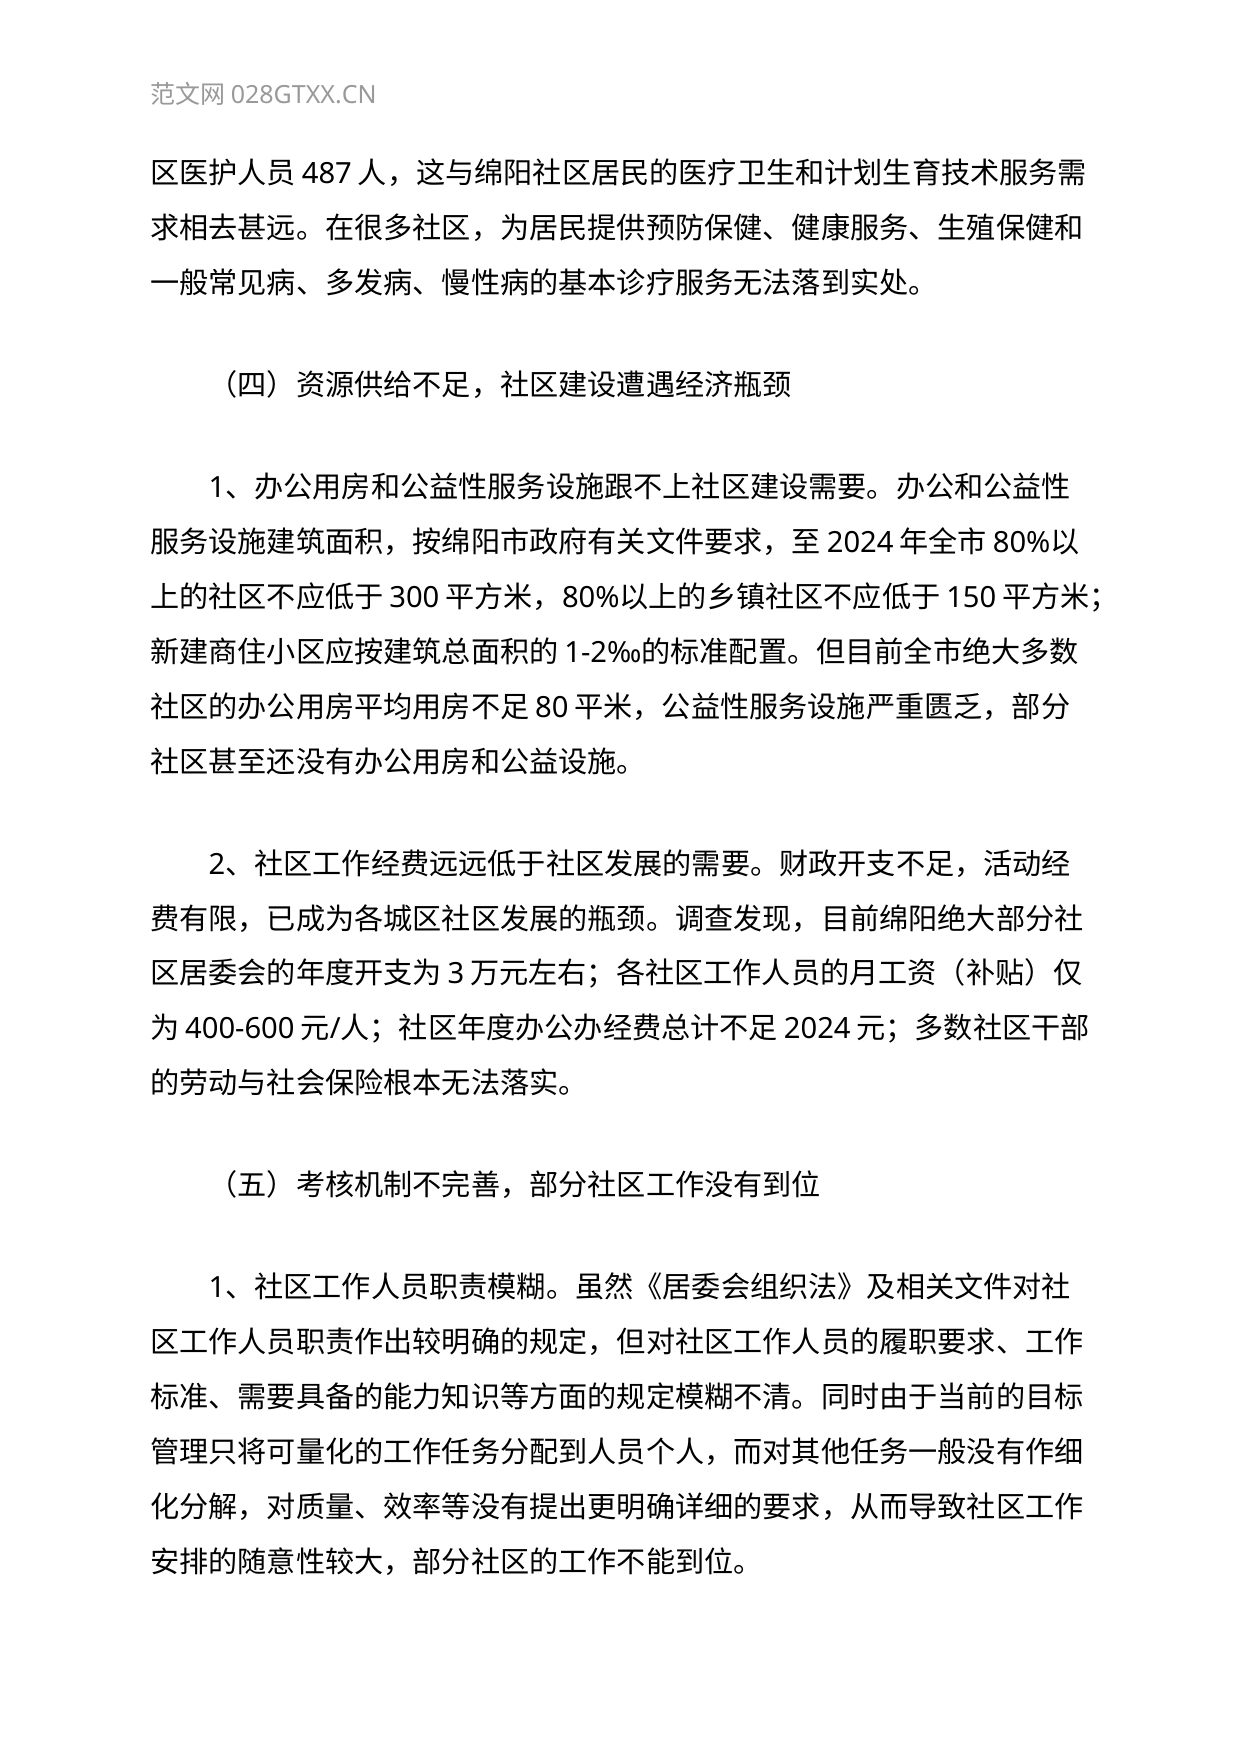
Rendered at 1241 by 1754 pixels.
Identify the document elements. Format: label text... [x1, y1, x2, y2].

text （五）考核机制不完善，部分社区工作没有到位 [150, 1162, 1090, 1204]
text 1、社区工作人员职责模糊。虽然《居委会组织法》及相关文件对社区工作人员职责作出较明确的规定，但对社区工作人员的履职要求、工作标准、需要具备的能力知识等方面的规定模糊不清。同时由于当前的目标管理只将可量化的工作任务分配到人员个人，而对其他任务一般没有作细化分解，对质量、效率等没有提出更明确详细的要求，从而导致社区工作安排的随意性较大，部分社区的工作不能到位。 [150, 1264, 1090, 1581]
text 2、社区工作经费远远低于社区发展的需要。财政开支不足，活动经费有限，已成为各城区社区发展的瓶颈。调查发现，目前绵阳绝大部分社区居委会的年度开支为3万元左右；各社区工作人员的月工资（补贴）仅为400-600元/人；社区年度办公办经费总计不足2024元；多数社区干部的劳动与社会保险根本无法落实。 [150, 840, 1090, 1102]
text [150, 150, 1090, 302]
text 1、办公用房和公益性服务设施跟不上社区建设需要。办公和公益性服务设施建筑面积，按绵阳市政府有关文件要求，至2024年全市80%以上的社区不应低于300平方米，80%以上的乡镇社区不应低于150平方米；新建商住小区应按建筑总面积的1-2‰的标准配置。但目前全市绝大多数社区的办公用房平均用房不足80平米，公益性服务设施严重匮乏，部分社区甚至还没有办公用房和公益设施。 [150, 463, 1090, 781]
text （四）资源供给不足，社区建设遭遇经济瓶颈 [150, 362, 1090, 404]
